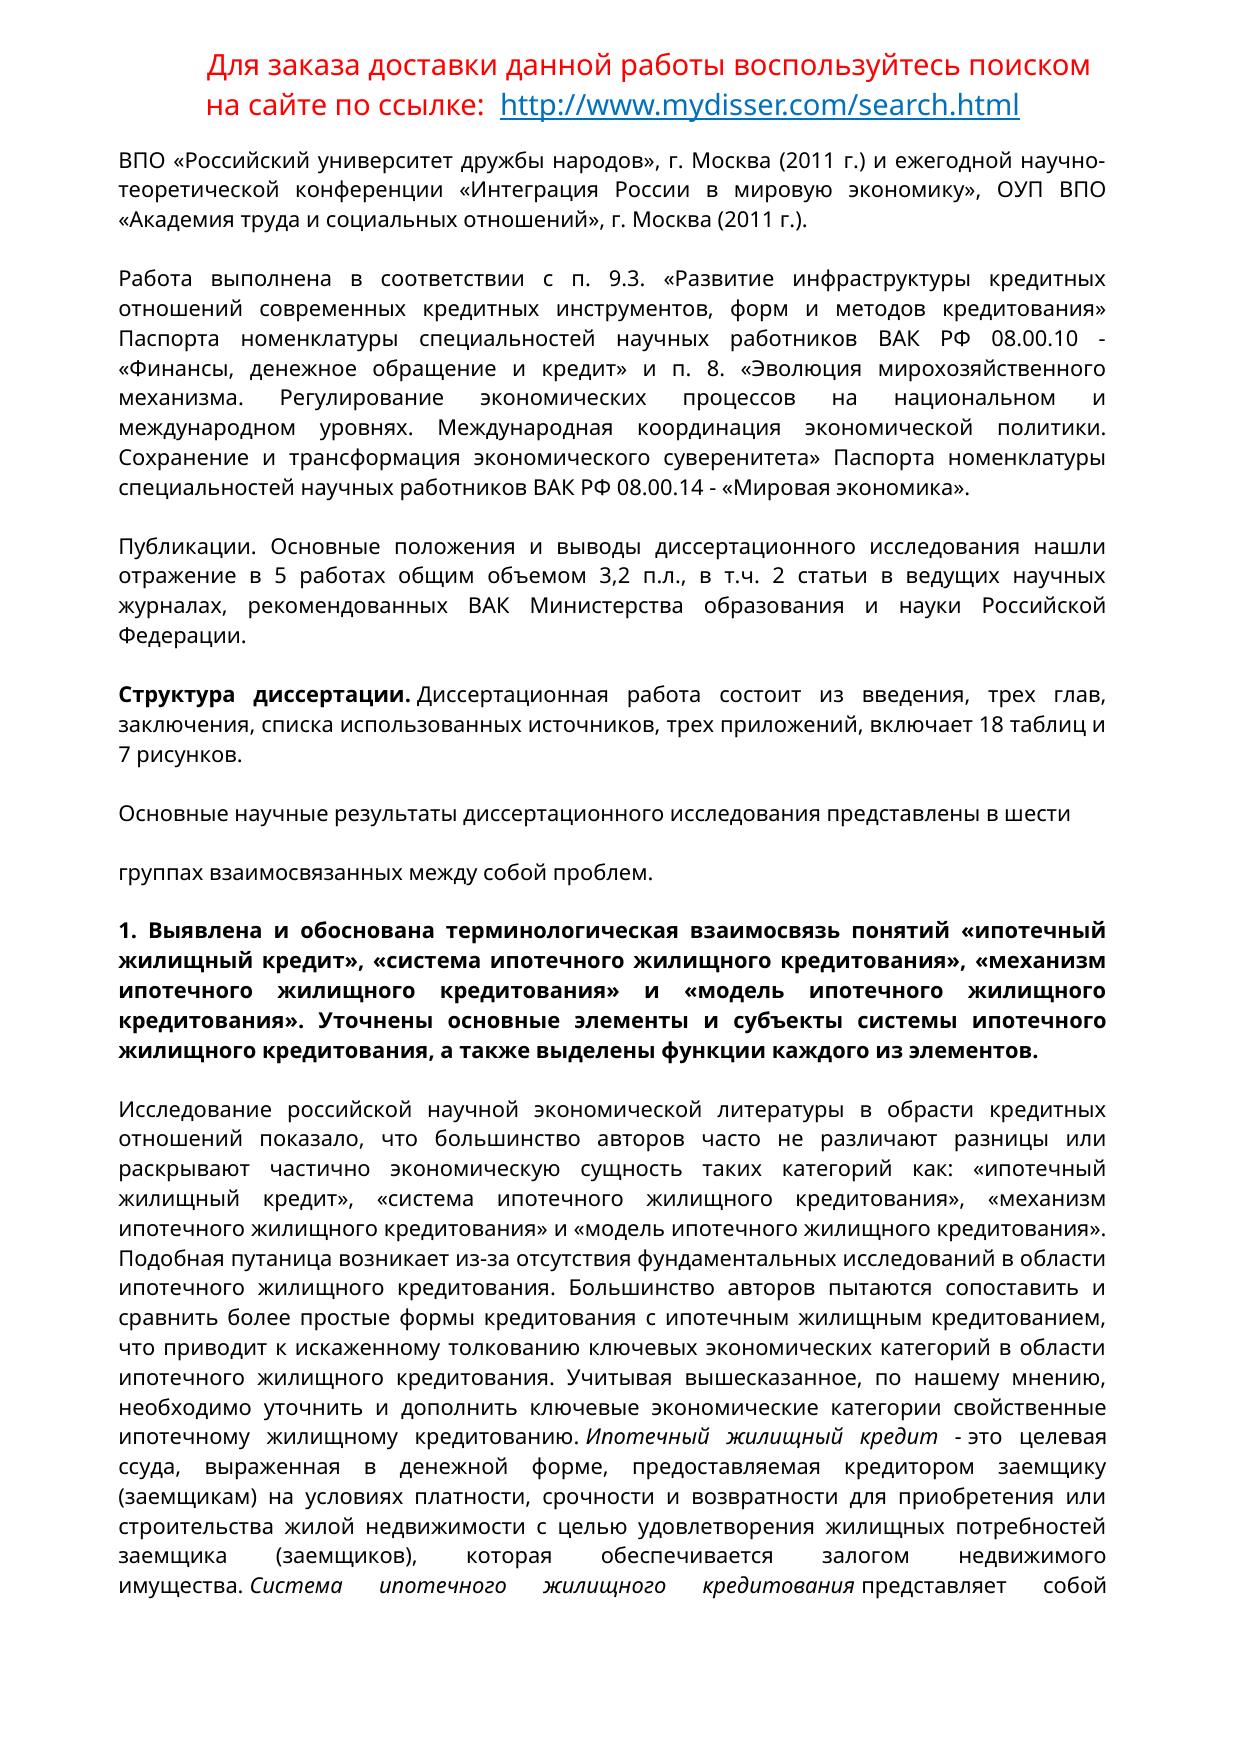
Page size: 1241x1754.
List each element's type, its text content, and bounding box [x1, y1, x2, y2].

text Основные научные результаты диссертационного исследования представлены в шести [118, 797, 1107, 827]
text Работа выполнена в соответствии с п. 9.3. «Развитие инфраструктуры кредитных отношений современных кредитных инструментов, форм и методов кредитования» Паспорта номенклатуры специальностей научных работников ВАК РФ 08.00.10 - «Финансы, денежное обращение и кредит» и п. 8. «Эволюция мирохозяйственного механизма. Регулирование экономических процессов на национальном и международном уровнях. Международная координация экономической политики. Сохранение и трансформация экономического суверенитета» Паспорта номенклатуры специальностей научных работников ВАК РФ 08.00.14 - «Мировая экономика». [118, 263, 1107, 501]
text Публикации. Основные положения и выводы диссертационного исследования нашли отражение в 5 работах общим объемом 3,2 п.л., в т.ч. 2 статьи в ведущих научных журналах, рекомендованных ВАК Министерства образования и науки Российской Федерации. [118, 531, 1107, 650]
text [118, 144, 1107, 234]
text 1. Выявлена и обоснована терминологическая взаимосвязь понятий «ипотечный жилищный кредит», «система ипотечного жилищного кредитования», «механизм ипотечного жилищного кредитования» и «модель ипотечного жилищного кредитования». Уточнены основные элементы и субъекты системы ипотечного жилищного кредитования, а также выделены функции каждого из элементов. [118, 915, 1107, 1064]
text группах взаимосвязанных между собой проблем. [118, 856, 1107, 886]
text Структура диссертации. Диссертационная работа состоит из введения, трех глав, заключения, списка использованных источников, трех приложений, включает 18 таблиц и 7 рисунков. [118, 679, 1107, 768]
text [118, 1093, 1107, 1600]
